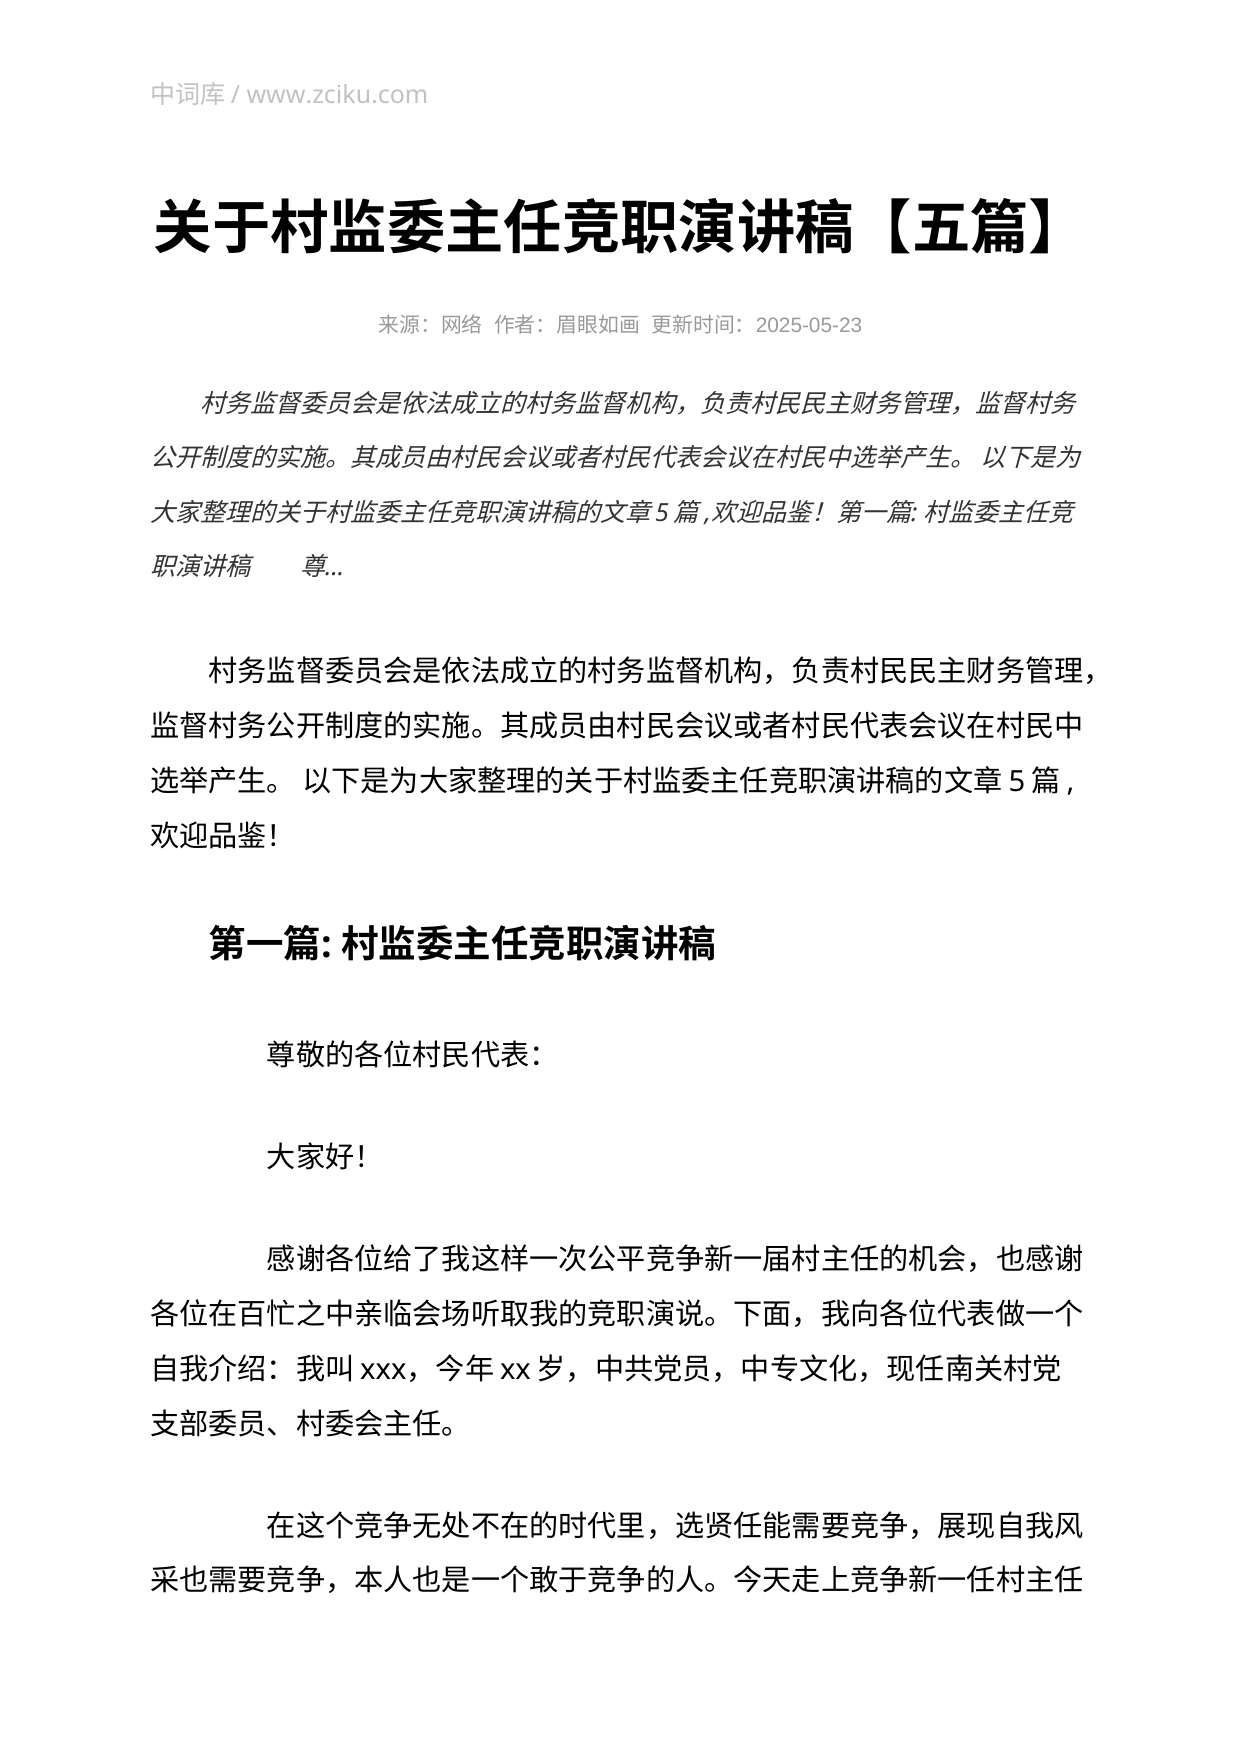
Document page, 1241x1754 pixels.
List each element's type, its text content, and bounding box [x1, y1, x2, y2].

text 大家好！ [150, 1134, 1090, 1176]
text 第一篇: 村监委主任竞职演讲稿 [150, 914, 1090, 969]
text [150, 1502, 1090, 1599]
subtitle 关于村监委主任竞职演讲稿【五篇】 [150, 181, 1090, 266]
text 村务监督委员会是依法成立的村务监督机构，负责村民民主财务管理，监督村务公开制度的实施。其成员由村民会议或者村民代表会议在村民中选举产生。 以下是为大家整理的关于村监委主任竞职演讲稿的文章5篇 ,欢迎品鉴！第一篇: 村监委主任竞职演讲稿 尊... [150, 383, 1090, 583]
text 尊敬的各位村民代表： [150, 1032, 1090, 1074]
text 来源：网络 作者：眉眼如画 更新时间：2025-05-23 [150, 313, 1090, 337]
text 感谢各位给了我这样一次公平竞争新一届村主任的机会，也感谢各位在百忙之中亲临会场听取我的竞职演说。下面，我向各位代表做一个自我介绍：我叫xxx，今年xx岁，中共党员，中专文化，现任南关村党支部委员、村委会主任。 [150, 1236, 1090, 1443]
text 村务监督委员会是依法成立的村务监督机构，负责村民民主财务管理，监督村务公开制度的实施。其成员由村民会议或者村民代表会议在村民中选举产生。 以下是为大家整理的关于村监委主任竞职演讲稿的文章5篇 ,欢迎品鉴！ [150, 648, 1090, 855]
